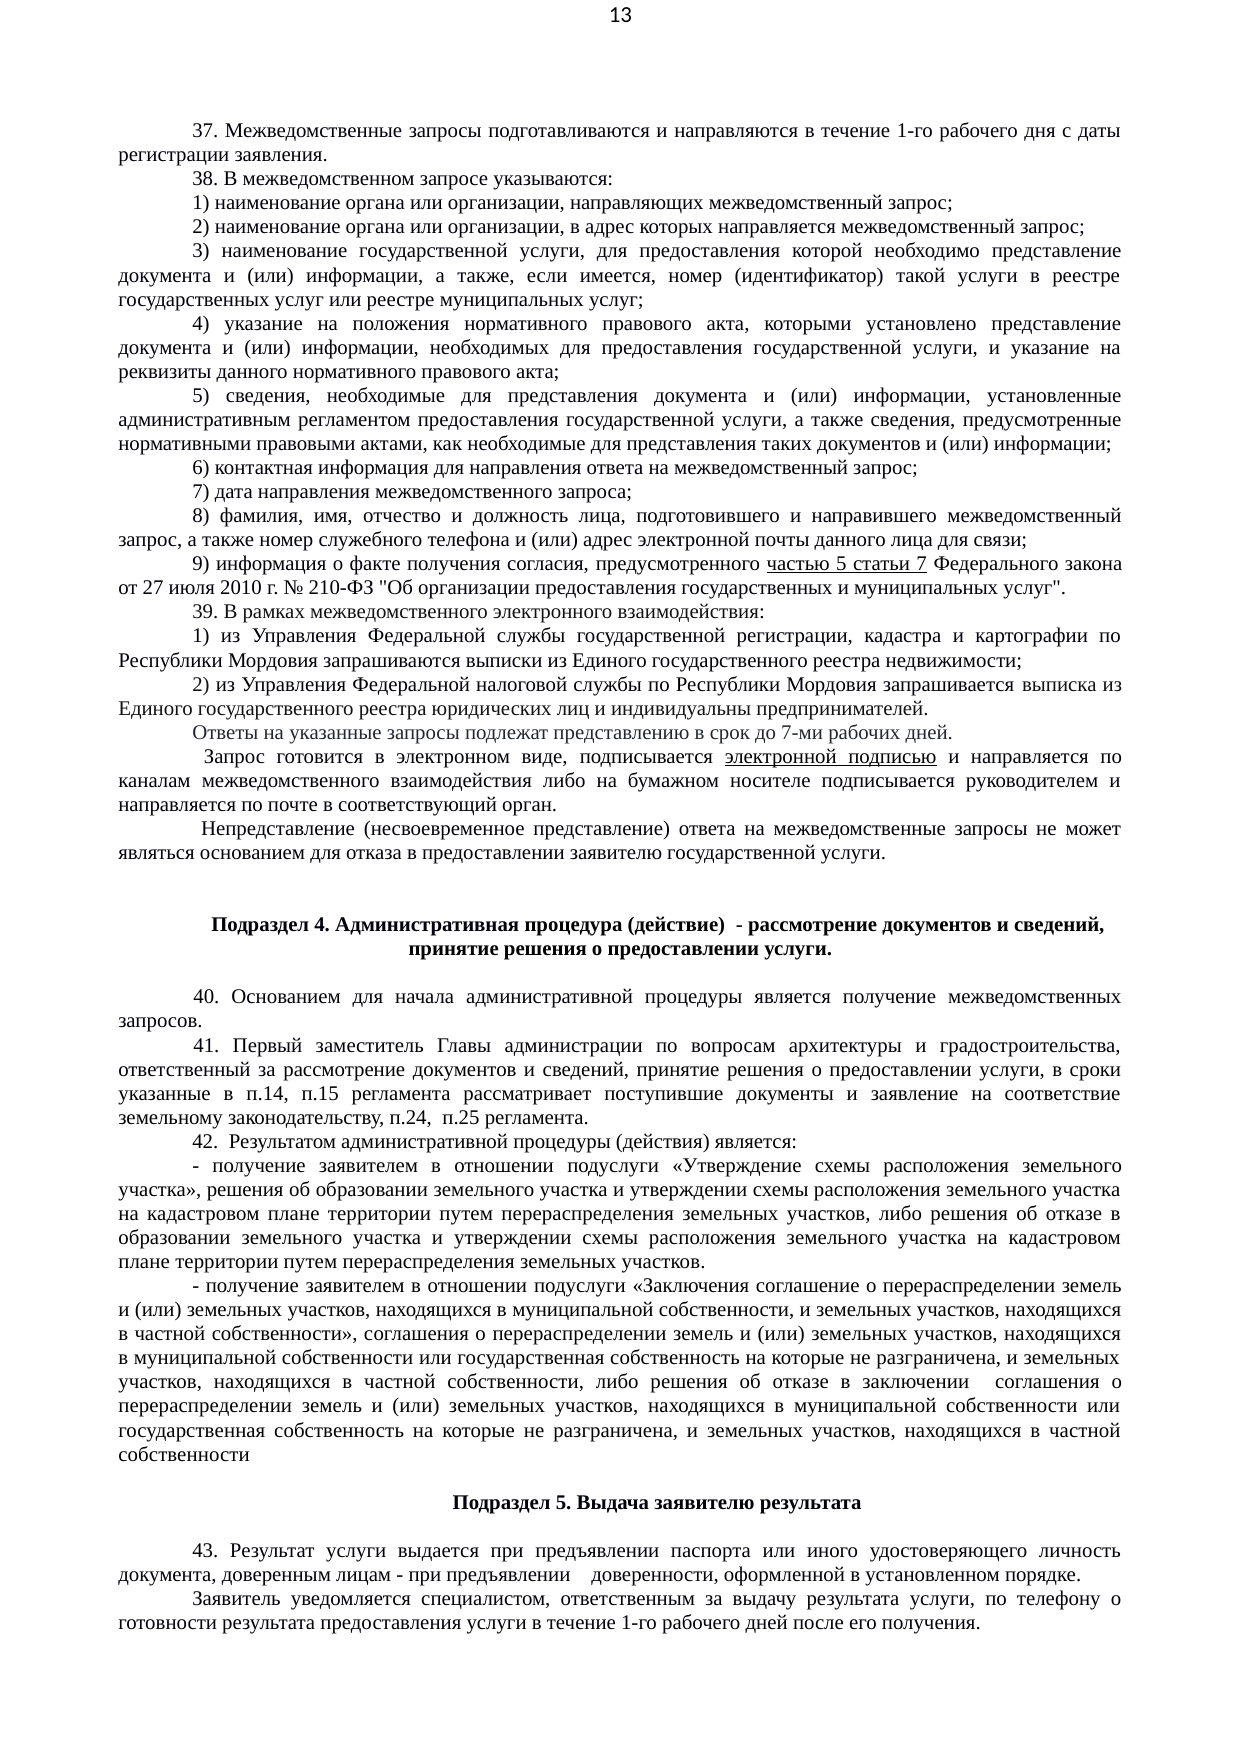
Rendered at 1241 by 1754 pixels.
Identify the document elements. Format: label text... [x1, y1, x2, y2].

text 2) из Управления Федеральной налоговой службы по Республики Мордовия запрашивается выписка из Единого государственного реестра юридических лиц и индивидуальны предпринимателей. [118, 672, 1122, 720]
text 41. Первый заместитель Главы администрации по вопросам архитектуры и градостроительства, ответственный за рассмотрение документов и сведений, принятие решения о предоставлении услуги, в сроки указанные в п.14, п.15 регламента рассматривает поступившие документы и заявление на соответствие земельному законодательству, п.24, п.25 регламента. [118, 1032, 1122, 1129]
text 8) фамилия, имя, отчество и должность лица, подготовившего и направившего межведомственный запрос, а также номер служебного телефона и (или) адрес электронной почты данного лица для связи; [118, 503, 1122, 551]
text Непредставление (несвоевременное представление) ответа на межведомственные запросы не может являться основанием для отказа в предоставлении заявителю государственной услуги. [118, 816, 1122, 864]
text Подраздел 4. Административная процедура (действие) - рассмотрение документов и сведений, принятие решения о предоставлении услуги. [118, 912, 1122, 960]
text 40. Основанием для начала административной процедуры является получение межведомственных запросов. [118, 984, 1122, 1032]
text 42. Результатом административной процедуры (действия) является: [118, 1129, 1122, 1153]
text 37. Межведомственные запросы подготавливаются и направляются в течение 1-го рабочего дня с даты регистрации заявления. [118, 118, 1122, 166]
text 5) сведения, необходимые для представления документа и (или) информации, установленные административным регламентом предоставления государственной услуги, а также сведения, предусмотренные нормативными правовыми актами, как необходимые для представления таких документов и (или) информации; [118, 383, 1122, 455]
text 2) наименование органа или организации, в адрес которых направляется межведомственный запрос; [118, 214, 1122, 238]
text Заявитель уведомляется специалистом, ответственным за выдачу результата услуги, по телефону о готовности результата предоставления услуги в течение 1-го рабочего дней после его получения. [118, 1586, 1122, 1634]
text - получение заявителем в отношении подуслуги «Заключения соглашение о перераспределении земель и (или) земельных участков, находящихся в муниципальной собственности, и земельных участков, находящихся в частной собственности», соглашения о перераспределении земель и (или) земельных участков, находящихся в муниципальной собственности или государственная собственность на которые не разграничена, и земельных участков, находящихся в частной собственности, либо решения об отказе в заключении соглашения о перераспределении земель и (или) земельных участков, находящихся в муниципальной собственности или государственная собственность на которые не разграничена, и земельных участков, находящихся в частной собственности [118, 1273, 1122, 1466]
text 1) из Управления Федеральной службы государственной регистрации, кадастра и картографии по Республики Мордовия запрашиваются выписки из Единого государственного реестра недвижимости; [118, 623, 1122, 672]
text 38. В межведомственном запросе указываются: [118, 166, 1122, 190]
text 6) контактная информация для направления ответа на межведомственный запрос; [118, 455, 1122, 479]
text 3) наименование государственной услуги, для предоставления которой необходимо представление документа и (или) информации, а также, если имеется, номер (идентификатор) такой услуги в реестре государственных услуг или реестре муниципальных услуг; [118, 238, 1122, 311]
text 4) указание на положения нормативного правового акта, которыми установлено представление документа и (или) информации, необходимых для предоставления государственной услуги, и указание на реквизиты данного нормативного правового акта; [118, 311, 1122, 383]
text 9) информация о факте получения согласия, предусмотренного частью 5 статьи 7 Федерального закона от 27 июля 2010 г. № 210-ФЗ "Об организации предоставления государственных и муниципальных услуг". [118, 551, 1122, 599]
text 1) наименование органа или организации, направляющих межведомственный запрос; [118, 190, 1122, 214]
text Подраздел 5. Выдача заявителю результата [118, 1490, 1122, 1514]
text Запрос готовится в электронном виде, подписывается электронной подписью и направляется по каналам межведомственного взаимодействия либо на бумажном носителе подписывается руководителем и направляется по почте в соответствующий орган. [118, 744, 1122, 816]
text Ответы на указанные запросы подлежат представлению в срок до 7-ми рабочих дней. [118, 720, 1122, 744]
text 39. В рамках межведомственного электронного взаимодействия: [118, 599, 1122, 623]
text - получение заявителем в отношении подуслуги «Утверждение схемы расположения земельного участка», решения об образовании земельного участка и утверждении схемы расположения земельного участка на кадастровом плане территории путем перераспределения земельных участков, либо решения об отказе в образовании земельного участка и утверждении схемы расположения земельного участка на кадастровом плане территории путем перераспределения земельных участков. [118, 1153, 1122, 1273]
text 43. Результат услуги выдается при предъявлении паспорта или иного удостоверяющего личность документа, доверенным лицам - при предъявлении доверенности, оформленной в установленном порядке. [118, 1538, 1122, 1586]
text 7) дата направления межведомственного запроса; [118, 479, 1122, 503]
